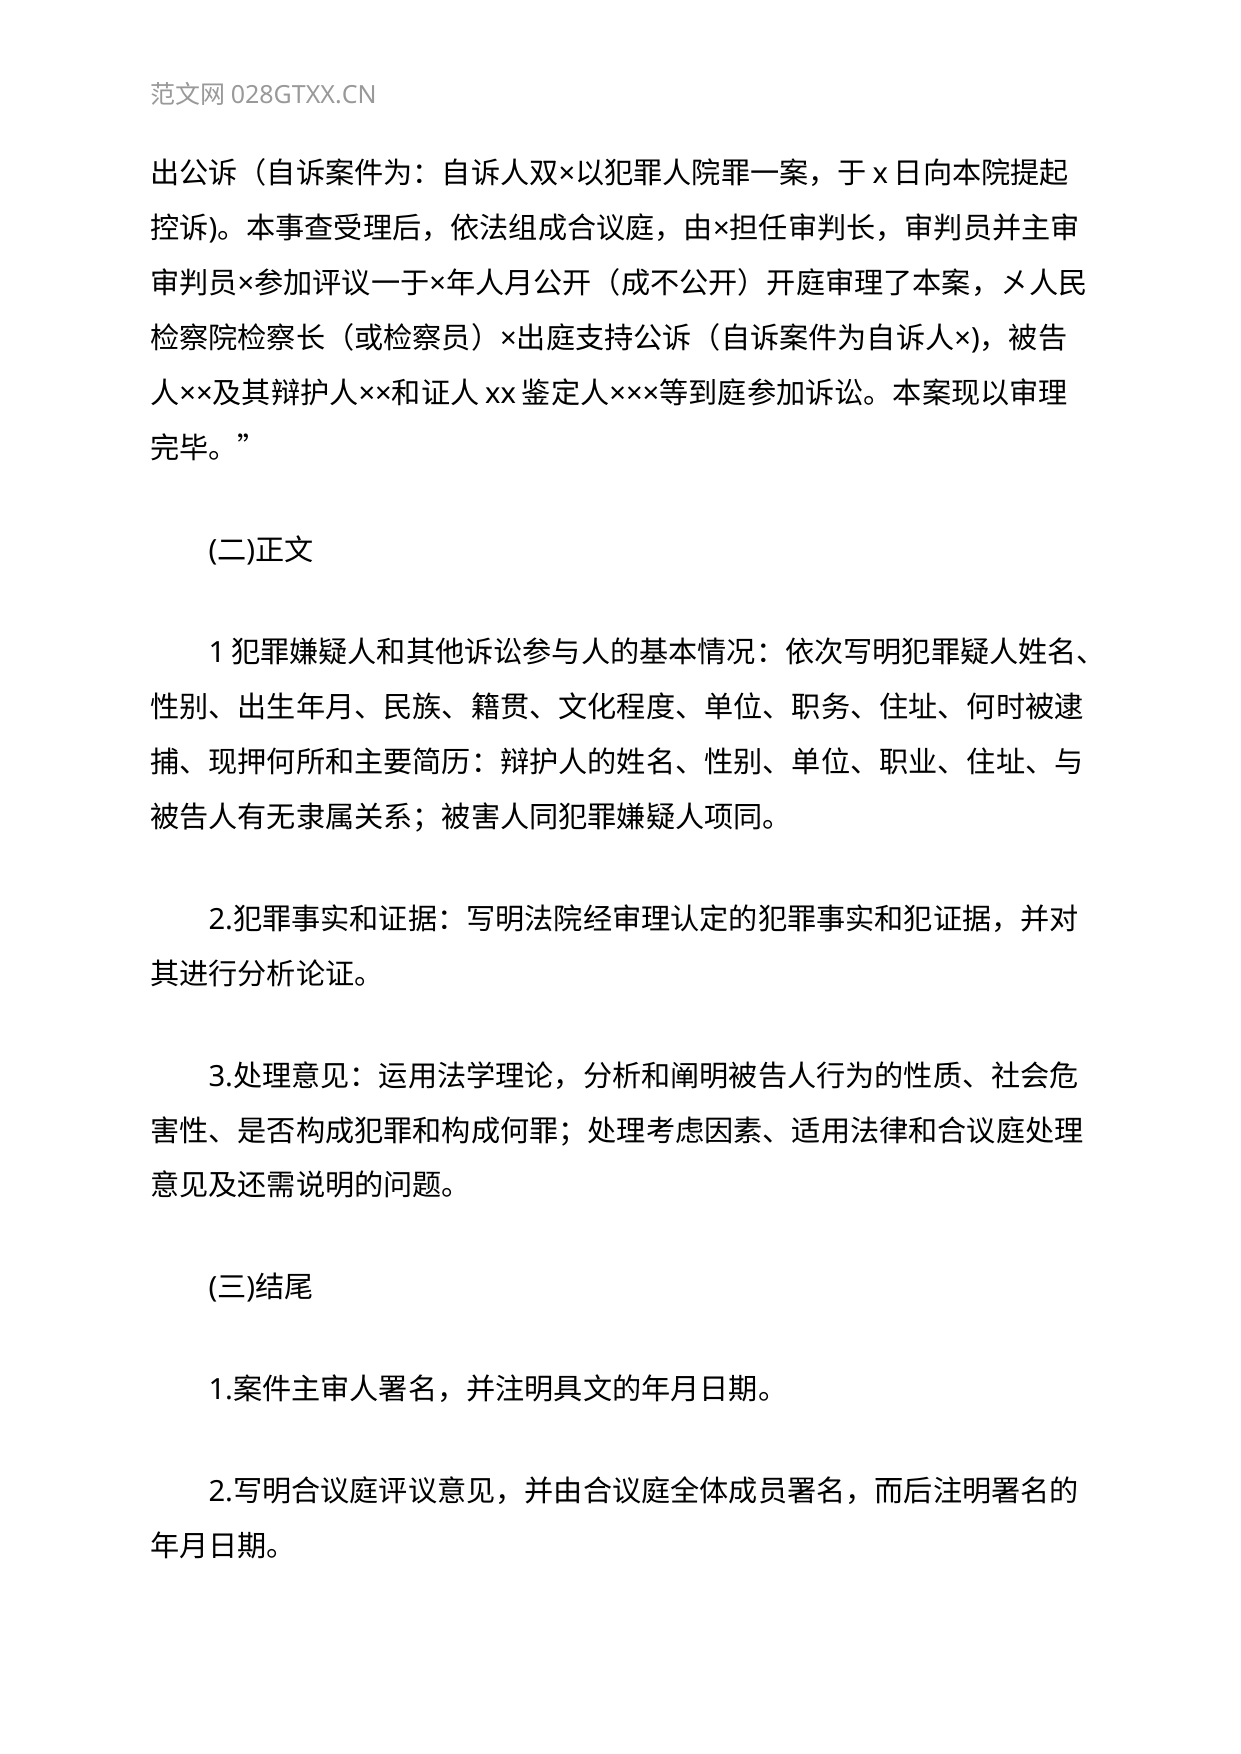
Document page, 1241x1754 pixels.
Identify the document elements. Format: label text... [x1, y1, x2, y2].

text 2.犯罪事实和证据：写明法院经审理认定的犯罪事实和犯证据，并对其进行分析论证。 [150, 895, 1090, 993]
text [150, 150, 1090, 467]
text (二)正文 [150, 527, 1090, 569]
text 1.案件主审人署名，并注明具文的年月日期。 [150, 1366, 1090, 1408]
text (三)结尾 [150, 1264, 1090, 1306]
text 2.写明合议庭评议意见，并由合议庭全体成员署名，而后注明署名的年月日期。 [150, 1468, 1090, 1565]
text 1犯罪嫌疑人和其他诉讼参与人的基本情况：依次写明犯罪疑人姓名、性别、出生年月、民族、籍贯、文化程度、单位、职务、住址、何时被逮捕、现押何所和主要简历：辩护人的姓名、性别、单位、职业、住址、与被告人有无隶属关系；被害人同犯罪嫌疑人项同。 [150, 629, 1090, 836]
text 3.处理意见：运用法学理论，分析和阐明被告人行为的性质、社会危害性、是否构成犯罪和构成何罪；处理考虑因素、适用法律和合议庭处理意见及还需说明的问题。 [150, 1052, 1090, 1204]
